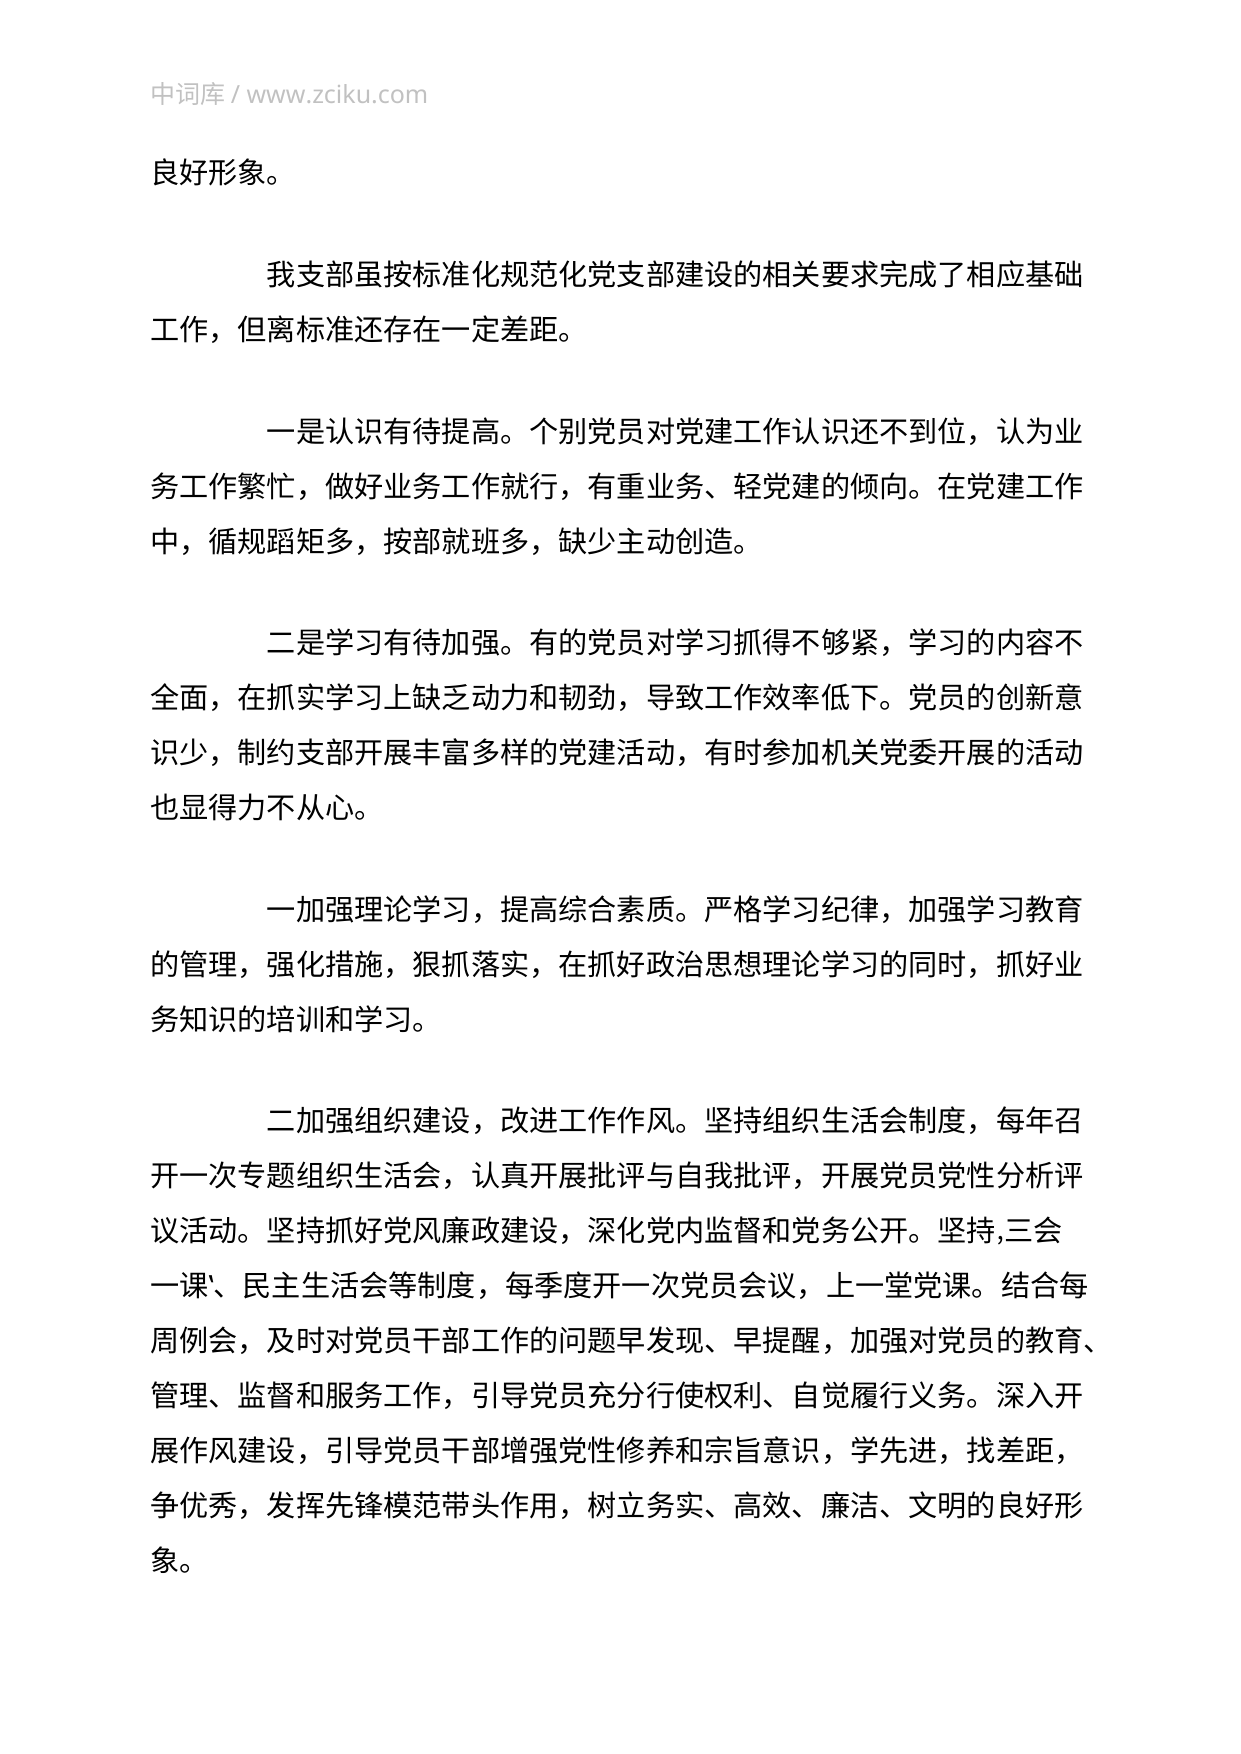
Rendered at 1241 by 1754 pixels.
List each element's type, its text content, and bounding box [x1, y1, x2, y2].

text 二是学习有待加强。有的党员对学习抓得不够紧，学习的内容不全面，在抓实学习上缺乏动力和韧劲，导致工作效率低下。党员的创新意识少，制约支部开展丰富多样的党建活动，有时参加机关党委开展的活动也显得力不从心。 [150, 620, 1090, 827]
text 二加强组织建设，改进工作作风。坚持组织生活会制度，每年召开一次专题组织生活会，认真开展批评与自我批评，开展党员党性分析评议活动。坚持抓好党风廉政建设，深化党内监督和党务公开。坚持‚三会一课‛、民主生活会等制度，每季度开一次党员会议，上一堂党课。结合每周例会，及时对党员干部工作的问题早发现、早提醒，加强对党员的教育、管理、监督和服务工作，引导党员充分行使权利、自觉履行义务。深入开展作风建设，引导党员干部增强党性修养和宗旨意识，学先进，找差距，争优秀，发挥先锋模范带头作用，树立务实、高效、廉洁、文明的良好形象。 [150, 1098, 1090, 1579]
text 一是认识有待提高。个别党员对党建工作认识还不到位，认为业务工作繁忙，做好业务工作就行，有重业务、轻党建的倾向。在党建工作中，循规蹈矩多，按部就班多，缺少主动创造。 [150, 408, 1090, 561]
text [150, 150, 1090, 192]
text 一加强理论学习，提高综合素质。严格学习纪律，加强学习教育的管理，强化措施，狠抓落实，在抓好政治思想理论学习的同时，抓好业务知识的培训和学习。 [150, 886, 1090, 1038]
text 我支部虽按标准化规范化党支部建设的相关要求完成了相应基础工作，但离标准还存在一定差距。 [150, 252, 1090, 349]
